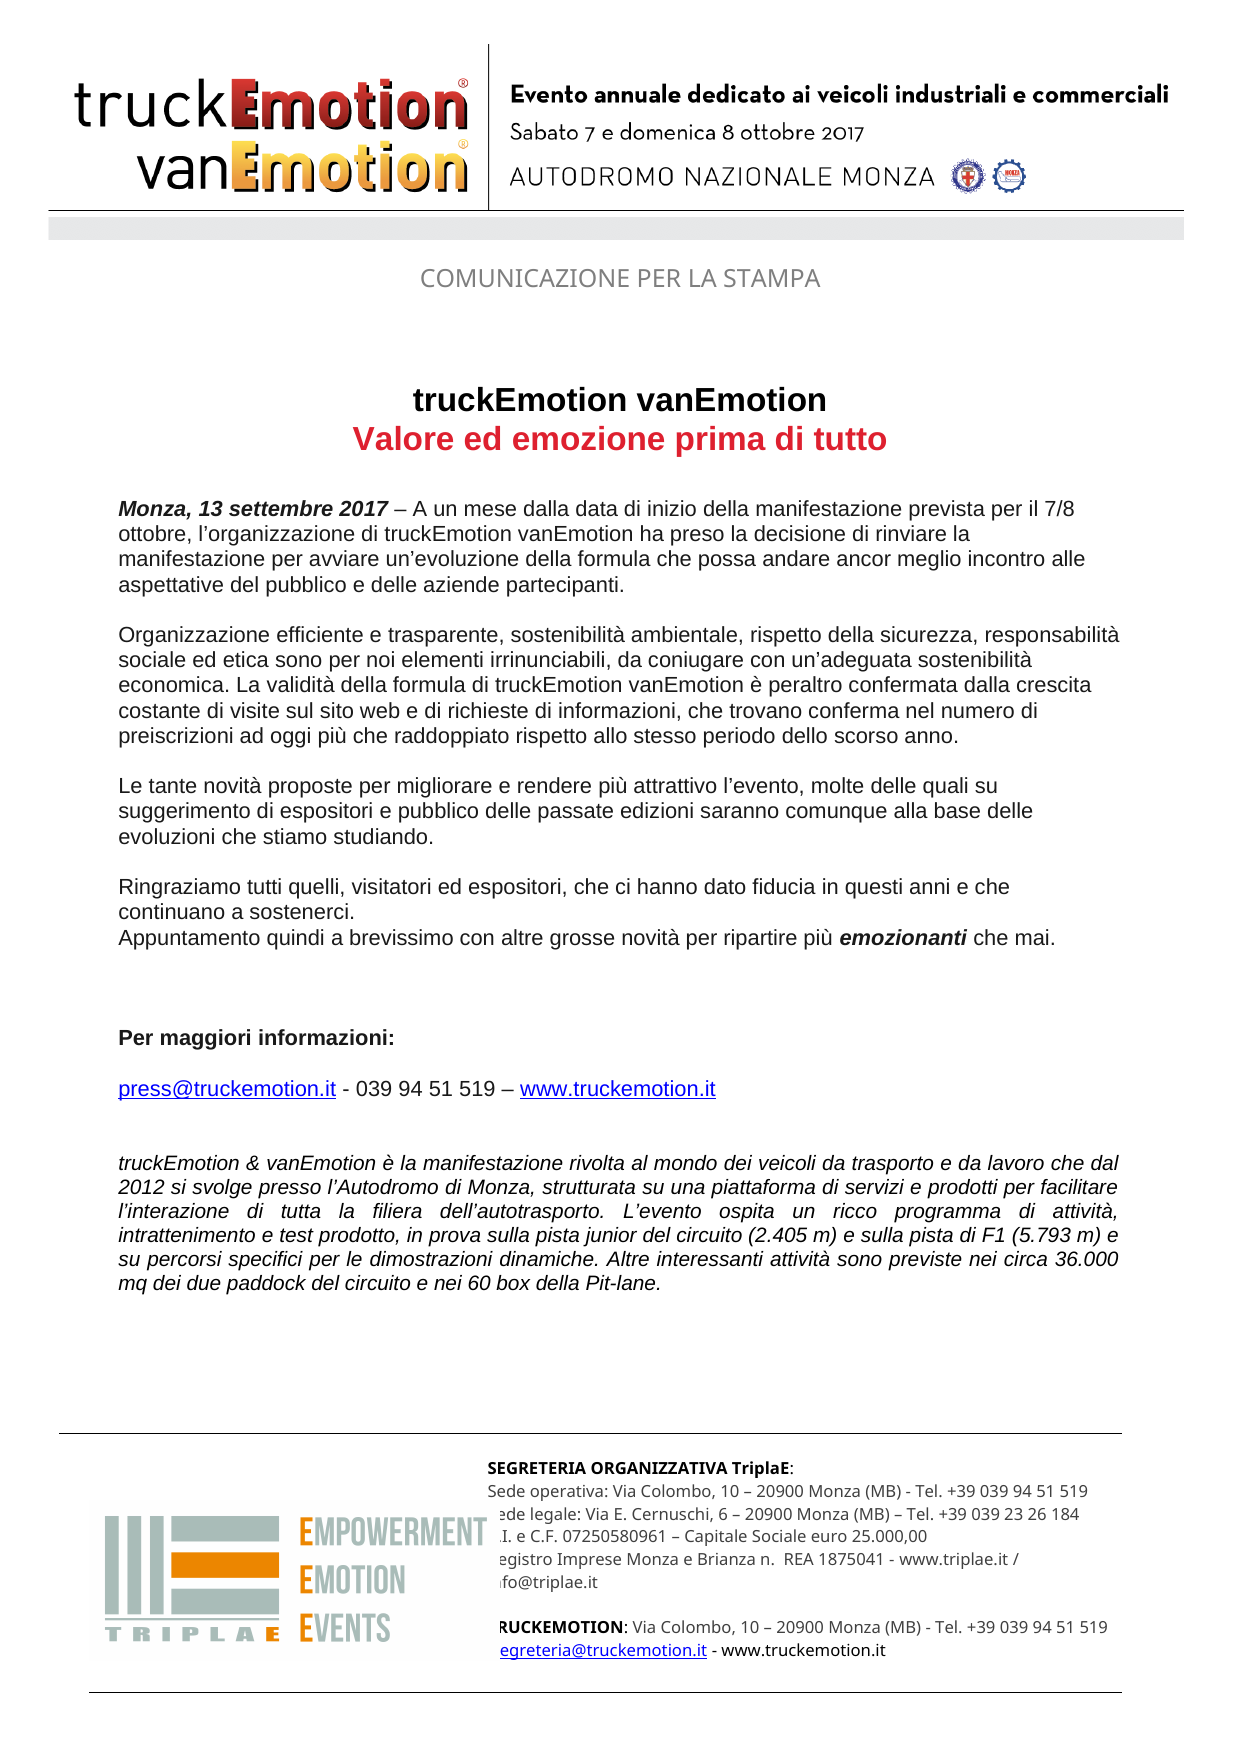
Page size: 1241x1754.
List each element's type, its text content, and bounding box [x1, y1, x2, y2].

text Per maggiori informazioni: [118, 1025, 1122, 1050]
text Le tante novità proposte per migliorare e rendere più attrattivo l’evento, molte delle quali su suggerimento di espositori e pubblico delle passate edizioni saranno comunque alla base delle evoluzioni che stiamo studiando. [118, 773, 1122, 849]
text Ringraziamo tutti quelli, visitatori ed espositori, che ci hanno dato fiducia in questi anni e che continuano a sostenerci. [118, 874, 1122, 924]
text truckEmotion vanEmotion [118, 381, 1122, 419]
text press@truckemotion.it - 039 94 51 519 – www.truckemotion.it [118, 1076, 1122, 1101]
picture [89, 1500, 500, 1661]
text Valore ed emozione prima di tutto [118, 419, 1122, 457]
text truckEmotion & vanEmotion è la manifestazione rivolta al mondo dei veicoli da trasporto e da lavoro che dal 2012 si svolge presso l’Autodromo di Monza, strutturata su una piattaforma di servizi e prodotti per facilitare l’interazione di tutta la filiera dell’autotrasporto. L’evento ospita un ricco programma di attività, intrattenimento e test prodotto, in prova sulla pista junior del circuito (2.405 m) e sulla pista di F1 (5.793 m) e su percorsi specifici per le dimostrazioni dinamiche. Altre interessanti attività sono previste nei circa 36.000 mq dei due paddock del circuito e nei 60 box della Pit-lane. [118, 1151, 1122, 1295]
picture [44, 44, 1189, 244]
text Appuntamento quindi a brevissimo con altre grosse novità per ripartire più emozionanti che mai. [118, 924, 1122, 949]
text COMUNICAZIONE PER LA STAMPA [118, 260, 1122, 294]
text Monza, 13 settembre 2017 – A un mese dalla data di inizio della manifestazione prevista per il 7/8 ottobre, l’organizzazione di truckEmotion vanEmotion ha preso la decisione di rinviare la manifestazione per avviare un’evoluzione della formula che possa andare ancor meglio incontro alle aspettative del pubblico e delle aziende partecipanti. [118, 496, 1122, 597]
text Organizzazione efficiente e trasparente, sostenibilità ambientale, rispetto della sicurezza, responsabilità sociale ed etica sono per noi elementi irrinunciabili, da coniugare con un’adeguata sostenibilità economica. La validità della formula di truckEmotion vanEmotion è peraltro confermata dalla crescita costante di visite sul sito web e di richieste di informazioni, che trovano conferma nel numero di preiscrizioni ad oggi più che raddoppiato rispetto allo stesso periodo dello scorso anno. [118, 622, 1122, 748]
